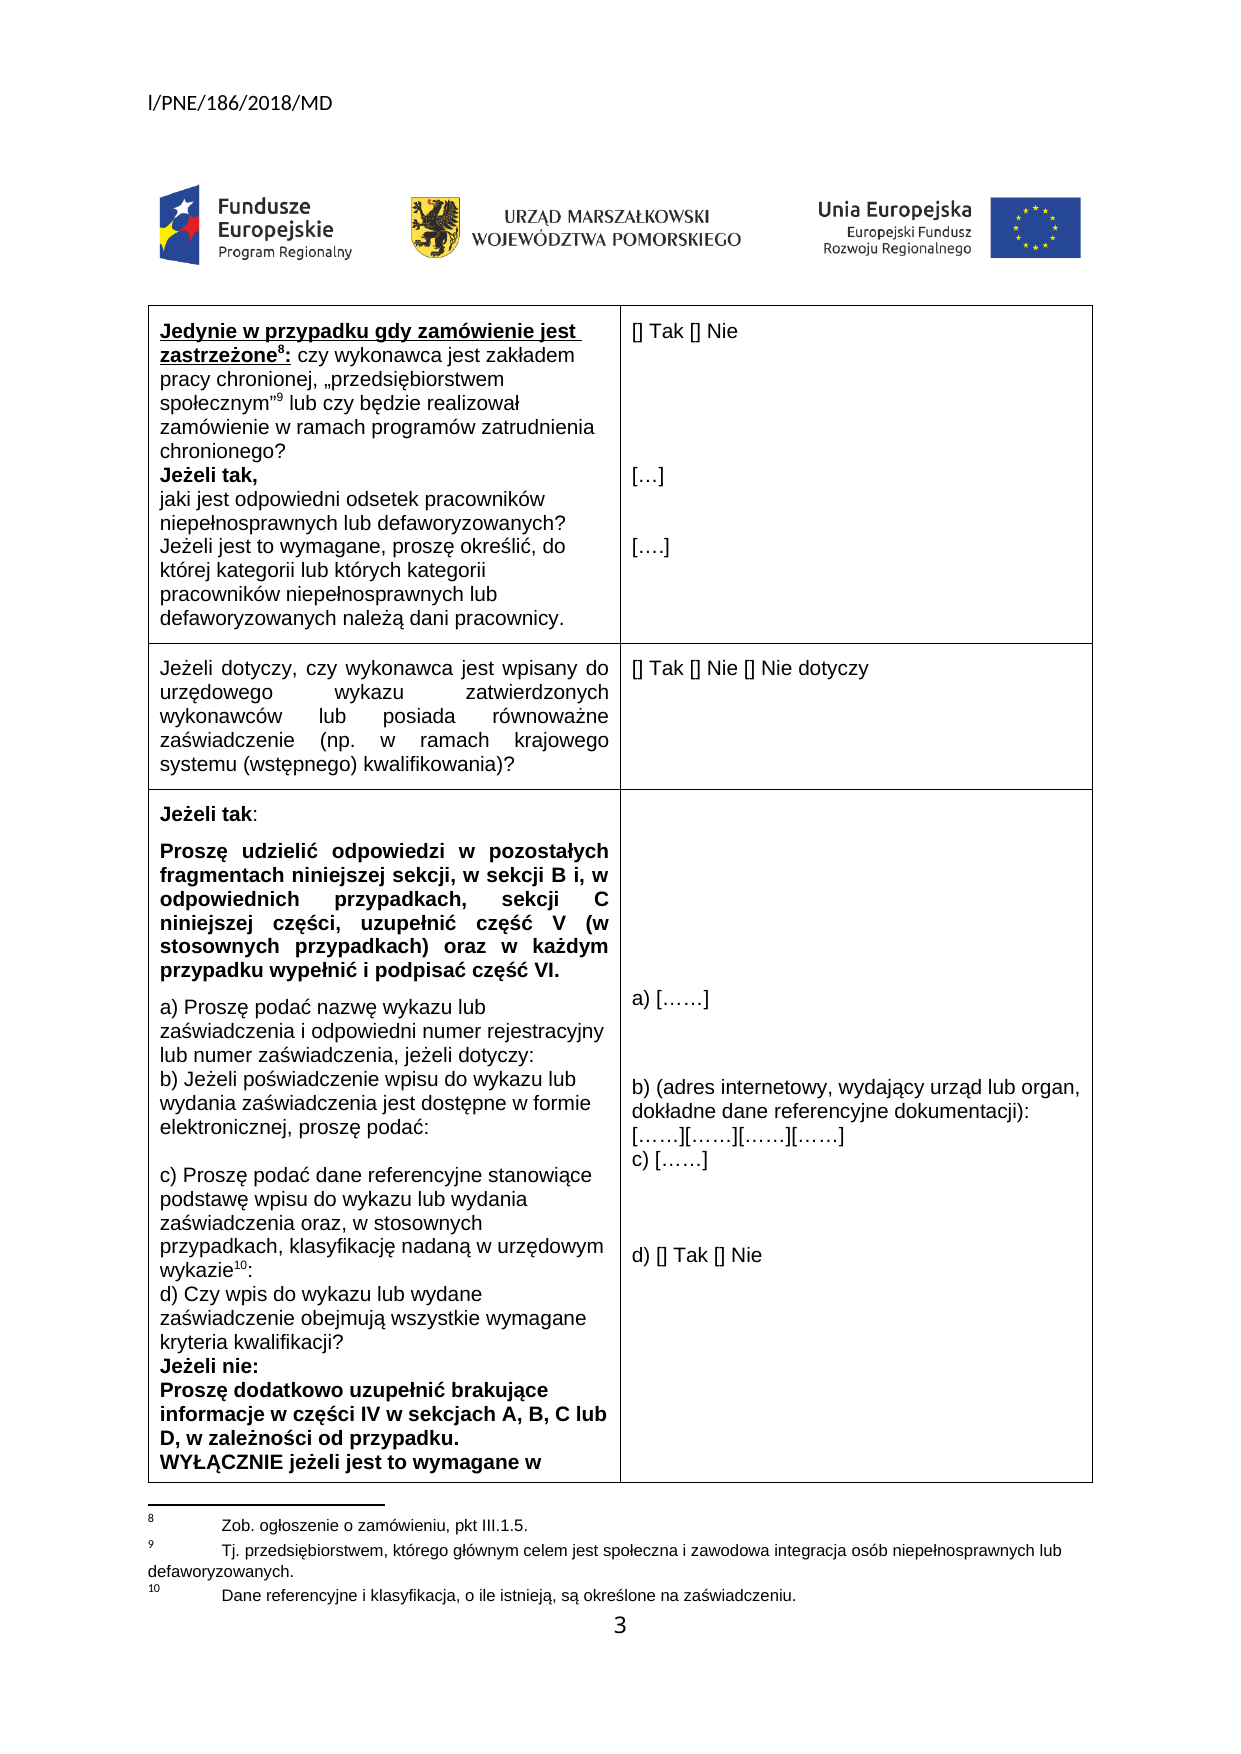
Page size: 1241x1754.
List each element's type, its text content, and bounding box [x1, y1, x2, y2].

table_cell Jeżeli dotyczy, czy wykonawca jest wpisany do urzędowego wykazu zatwierdzonych wykonawców lub posiada równoważne zaświadczenie (np. w ramach krajowego systemu (wstępnego) kwalifikowania)? [149, 644, 620, 788]
table_cell [] Tak [] Nie […] [….] [621, 306, 1092, 643]
table_cell Jedynie w przypadku gdy zamówienie jest zastrzeżone: czy wykonawca jest zakładem pracy chronionej, „przedsiębiorstwem społecznym” lub czy będzie realizował zamówienie w ramach programów zatrudnienia chronionego? Jeżeli tak, jaki jest odpowiedni odsetek pracowników niepełnosprawnych lub defaworyzowanych? Jeżeli jest to wymagane, proszę określić, do której kategorii lub których kategorii pracowników niepełnosprawnych lub defaworyzowanych należą dani pracownicy. [149, 306, 620, 643]
picture [147, 184, 1093, 287]
table_cell [] Tak [] Nie [] Nie dotyczy [621, 644, 1092, 788]
